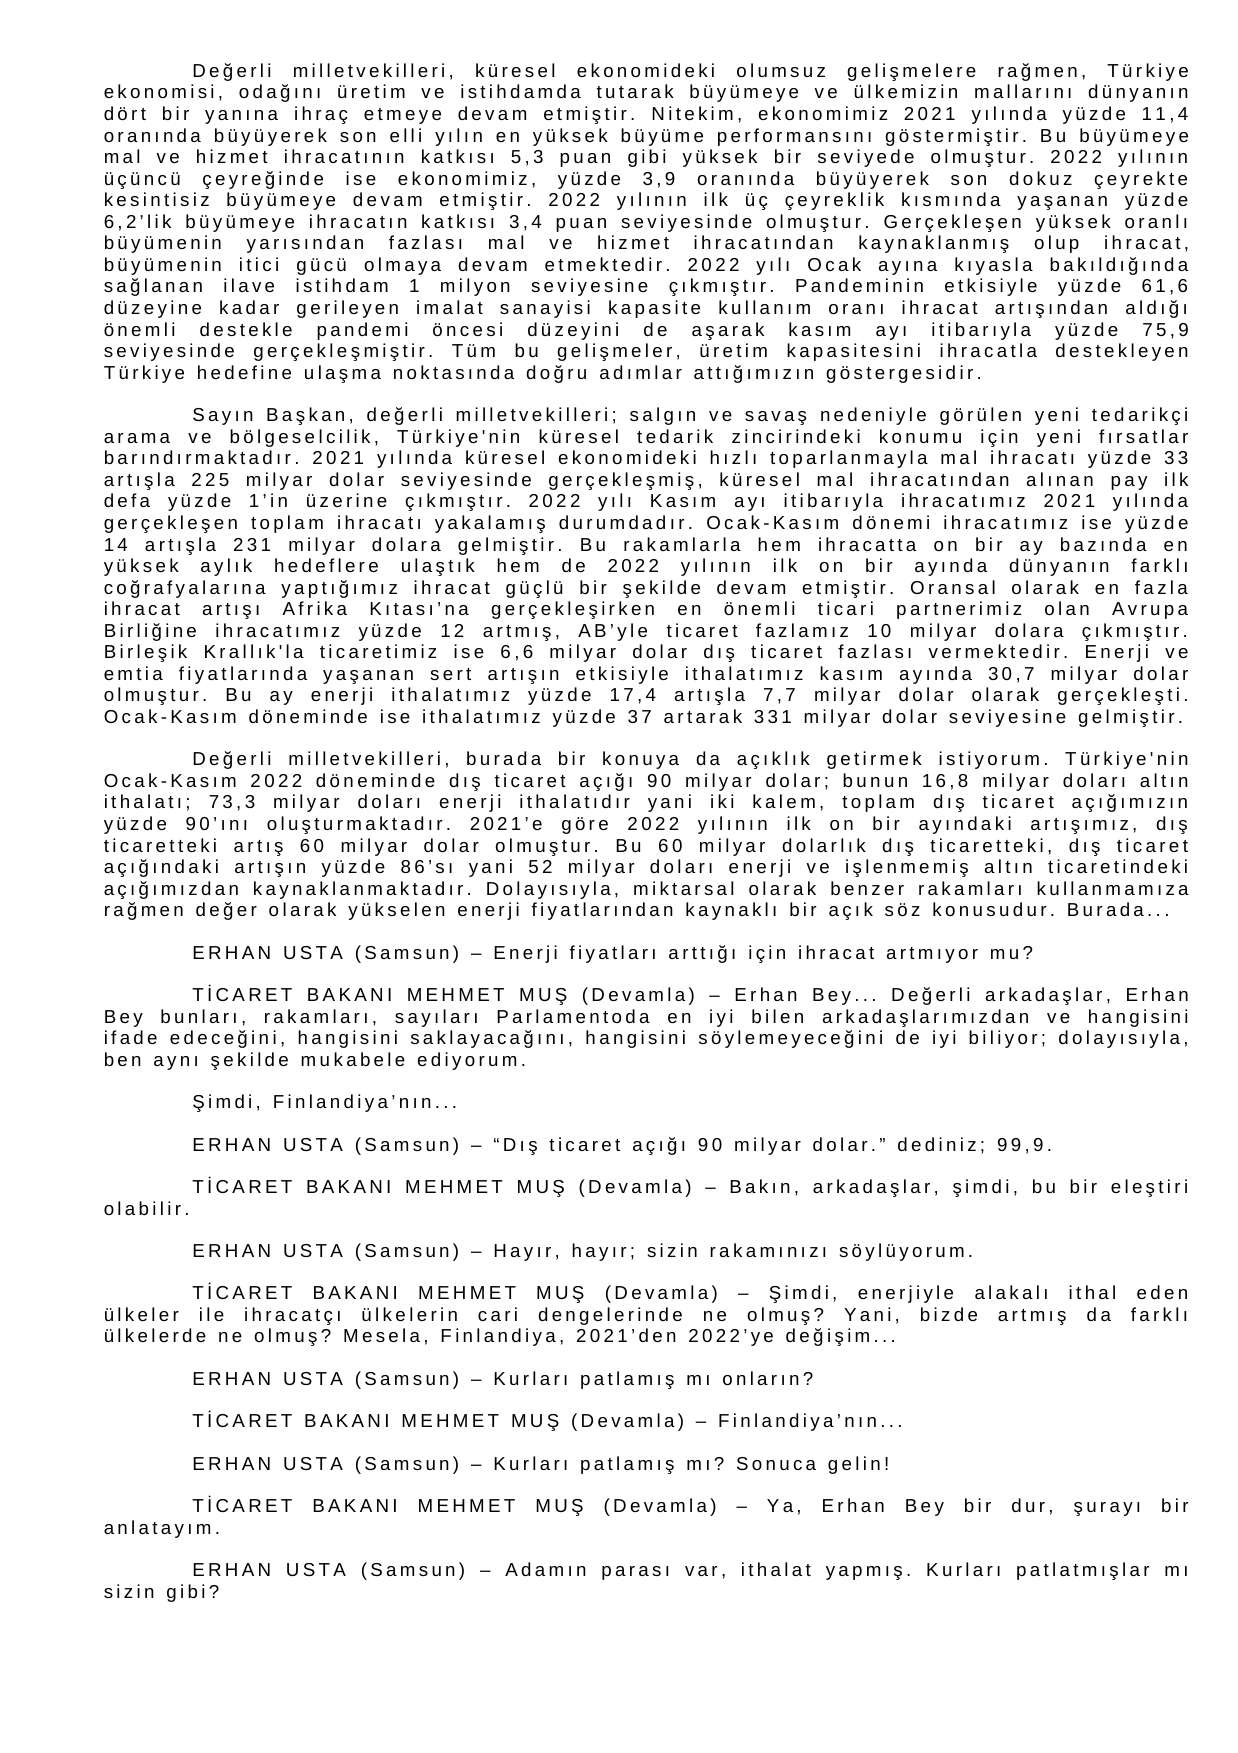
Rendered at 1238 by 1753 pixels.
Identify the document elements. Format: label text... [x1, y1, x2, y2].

text TİCARET BAKANI MEHMET MUŞ (Devamla) – Bakın, arkadaşlar, şimdi, bu bir eleştiri olabilir. [103, 1176, 1190, 1219]
text ERHAN USTA (Samsun) – Kurları patlamış mı? Sonuca gelin! [103, 1452, 1190, 1474]
text ERHAN USTA (Samsun) – Adamın parası var, ithalat yapmış. Kurları patlatmışlar mı sizin gibi? [103, 1559, 1190, 1602]
text ERHAN USTA (Samsun) – Enerji fiyatları arttığı için ihracat artmıyor mu? [103, 942, 1190, 963]
text TİCARET BAKANI MEHMET MUŞ (Devamla) – Finlandiya’nın... [103, 1410, 1190, 1432]
text Değerli milletvekilleri, burada bir konuya da açıklık getirmek istiyorum. Türkiye'nin Ocak-Kasım 2022 döneminde dış ticaret açığı 90 milyar dolar; bunun 16,8 milyar doları altın ithalatı; 73,3 milyar doları enerji ithalatıdır yani iki kalem, toplam dış ticaret açığımızın yüzde 90’ını oluşturmaktadır. 2021’e göre 2022 yılının ilk on bir ayındaki artışımız, dış ticaretteki artış 60 milyar dolar olmuştur. Bu 60 milyar dolarlık dış ticaretteki, dış ticaret açığındaki artışın yüzde 86’sı yani 52 milyar doları enerji ve işlenmemiş altın ticaretindeki açığımızdan kaynaklanmaktadır. Dolayısıyla, miktarsal olarak benzer rakamları kullanmamıza rağmen değer olarak yükselen enerji fiyatlarından kaynaklı bir açık söz konusudur. Burada... [103, 748, 1190, 921]
text TİCARET BAKANI MEHMET MUŞ (Devamla) – Erhan Bey... Değerli arkadaşlar, Erhan Bey bunları, rakamları, sayıları Parlamentoda en iyi bilen arkadaşlarımızdan ve hangisini ifade edeceğini, hangisini saklayacağını, hangisini söylemeyeceğini de iyi biliyor; dolayısıyla, ben aynı şekilde mukabele ediyorum. [103, 984, 1190, 1070]
text Şimdi, Finlandiya’nın... [103, 1091, 1190, 1113]
text TİCARET BAKANI MEHMET MUŞ (Devamla) – Şimdi, enerjiyle alakalı ithal eden ülkeler ile ihracatçı ülkelerin cari dengelerinde ne olmuş? Yani, bizde artmış da farklı ülkelerde ne olmuş? Mesela, Finlandiya, 2021’den 2022’ye değişim... [103, 1282, 1190, 1347]
text ERHAN USTA (Samsun) – Hayır, hayır; sizin rakamınızı söylüyorum. [103, 1240, 1190, 1261]
text ERHAN USTA (Samsun) – Kurları patlamış mı onların? [103, 1368, 1190, 1389]
text Sayın Başkan, değerli milletvekilleri; salgın ve savaş nedeniyle görülen yeni tedarikçi arama ve bölgeselcilik, Türkiye'nin küresel tedarik zincirindeki konumu için yeni fırsatlar barındırmaktadır. 2021 yılında küresel ekonomideki hızlı toparlanmayla mal ihracatı yüzde 33 artışla 225 milyar dolar seviyesinde gerçekleşmiş, küresel mal ihracatından alınan pay ilk defa yüzde 1’in üzerine çıkmıştır. 2022 yılı Kasım ayı itibarıyla ihracatımız 2021 yılında gerçekleşen toplam ihracatı yakalamış durumdadır. Ocak-Kasım dönemi ihracatımız ise yüzde 14 artışla 231 milyar dolara gelmiştir. Bu rakamlarla hem ihracatta on bir ay bazında en yüksek aylık hedeflere ulaştık hem de 2022 yılının ilk on bir ayında dünyanın farklı coğrafyalarına yaptığımız ihracat güçlü bir şekilde devam etmiştir. Oransal olarak en fazla ihracat artışı Afrika Kıtası’na gerçekleşirken en önemli ticari partnerimiz olan Avrupa Birliğine ihracatımız yüzde 12 artmış, AB’yle ticaret fazlamız 10 milyar dolara çıkmıştır. Birleşik Krallık'la ticaretimiz ise 6,6 milyar dolar dış ticaret fazlası vermektedir. Enerji ve emtia fiyatlarında yaşanan sert artışın etkisiyle ithalatımız kasım ayında 30,7 milyar dolar olmuştur. Bu ay enerji ithalatımız yüzde 17,4 artışla 7,7 milyar dolar olarak gerçekleşti. Ocak-Kasım döneminde ise ithalatımız yüzde 37 artarak 331 milyar dolar seviyesine gelmiştir. [103, 404, 1190, 727]
text ERHAN USTA (Samsun) – “Dış ticaret açığı 90 milyar dolar.” dediniz; 99,9. [103, 1133, 1190, 1155]
text Değerli milletvekilleri, küresel ekonomideki olumsuz gelişmelere rağmen, Türkiye ekonomisi, odağını üretim ve istihdamda tutarak büyümeye ve ülkemizin mallarını dünyanın dört bir yanına ihraç etmeye devam etmiştir. Nitekim, ekonomimiz 2021 yılında yüzde 11,4 oranında büyüyerek son elli yılın en yüksek büyüme performansını göstermiştir. Bu büyümeye mal ve hizmet ihracatının katkısı 5,3 puan gibi yüksek bir seviyede olmuştur. 2022 yılının üçüncü çeyreğinde ise ekonomimiz, yüzde 3,9 oranında büyüyerek son dokuz çeyrekte kesintisiz büyümeye devam etmiştir. 2022 yılının ilk üç çeyreklik kısmında yaşanan yüzde 6,2’lik büyümeye ihracatın katkısı 3,4 puan seviyesinde olmuştur. Gerçekleşen yüksek oranlı büyümenin yarısından fazlası mal ve hizmet ihracatından kaynaklanmış olup ihracat, büyümenin itici gücü olmaya devam etmektedir. 2022 yılı Ocak ayına kıyasla bakıldığında sağlanan ilave istihdam 1 milyon seviyesine çıkmıştır. Pandeminin etkisiyle yüzde 61,6 düzeyine kadar gerileyen imalat sanayisi kapasite kullanım oranı ihracat artışından aldığı önemli destekle pandemi öncesi düzeyini de aşarak kasım ayı itibarıyla yüzde 75,9 seviyesinde gerçekleşmiştir. Tüm bu gelişmeler, üretim kapasitesini ihracatla destekleyen Türkiye hedefine ulaşma noktasında doğru adımlar attığımızın göstergesidir. [103, 60, 1190, 383]
text TİCARET BAKANI MEHMET MUŞ (Devamla) – Ya, Erhan Bey bir dur, şurayı bir anlatayım. [103, 1495, 1190, 1538]
